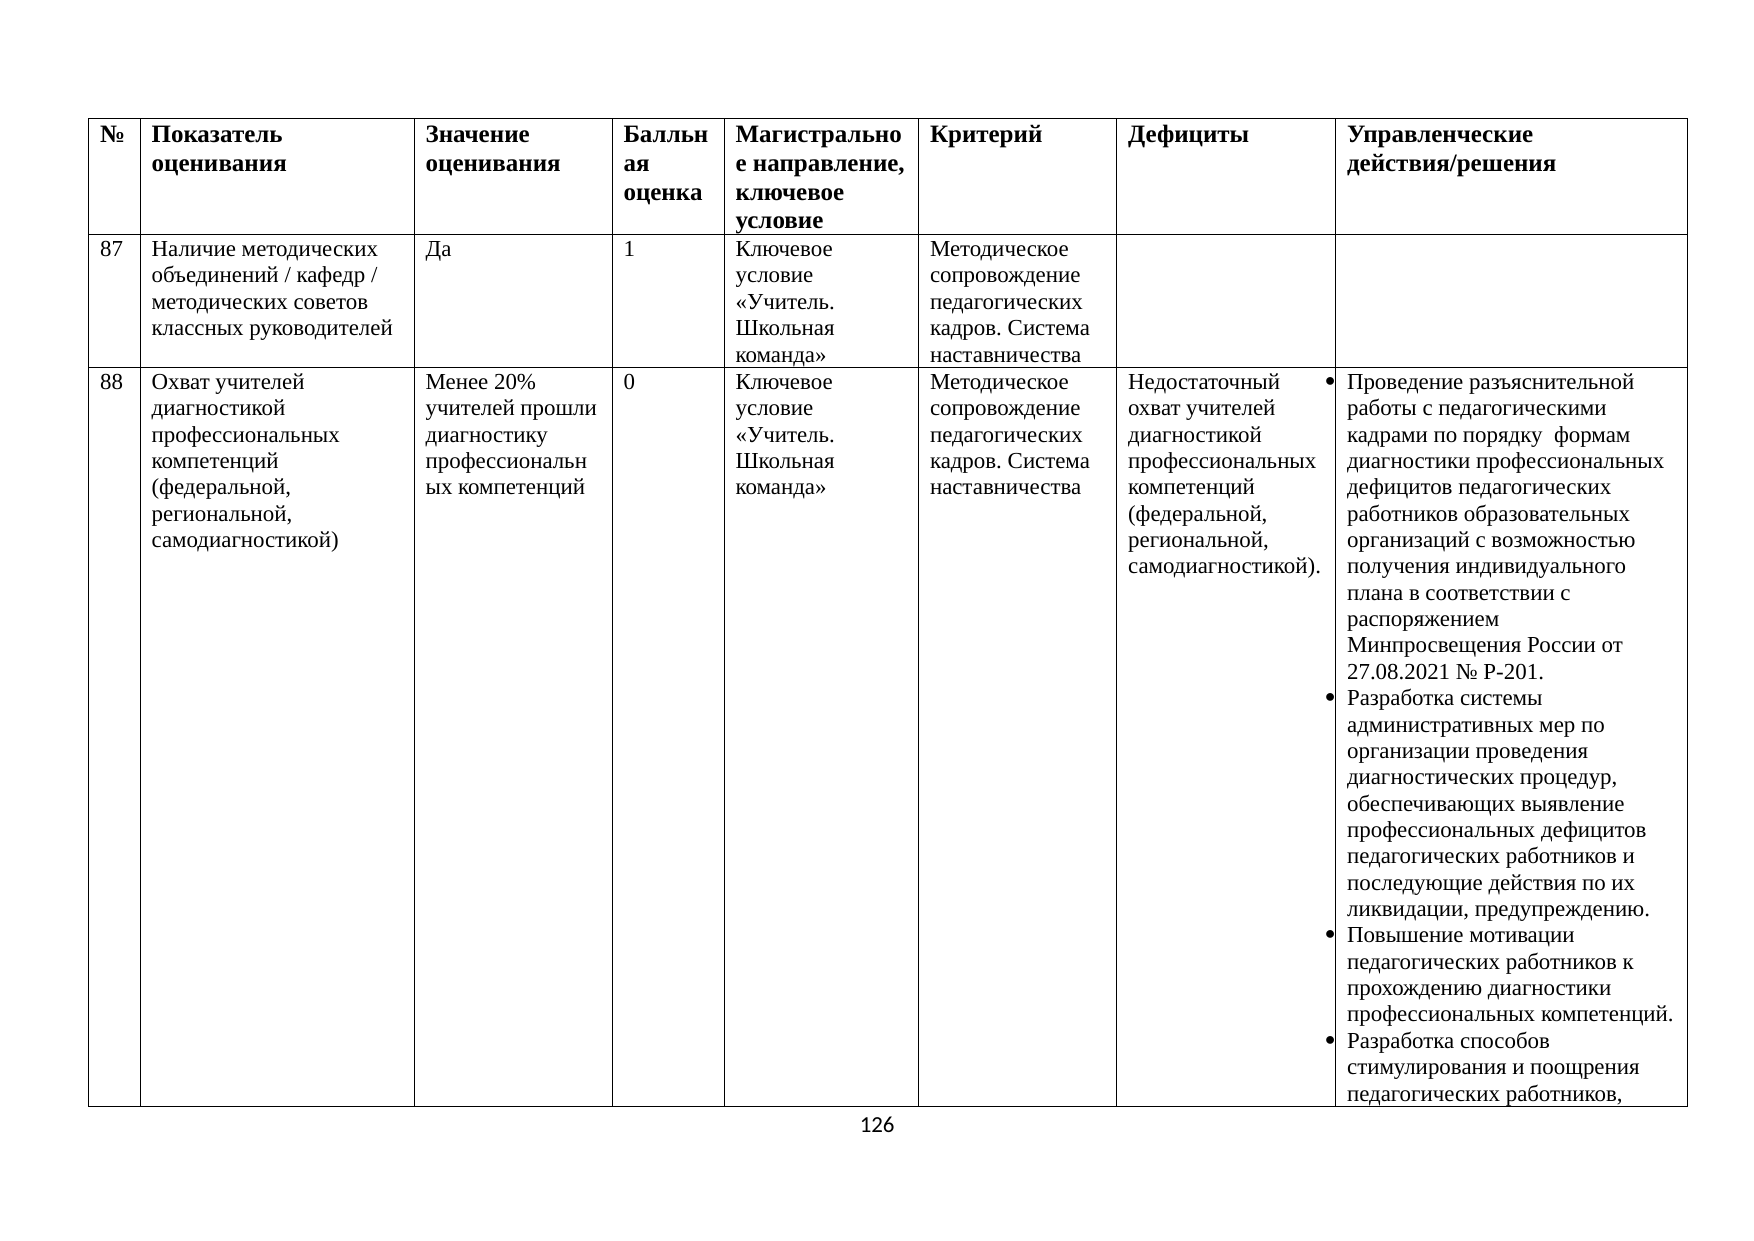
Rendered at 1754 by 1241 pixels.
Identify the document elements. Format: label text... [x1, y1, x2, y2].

table_header Дефициты [1117, 119, 1335, 234]
table_cell 87 [89, 235, 140, 367]
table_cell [725, 368, 918, 1106]
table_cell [725, 235, 918, 367]
table_cell 88 [89, 368, 140, 1106]
table_cell Да [415, 235, 612, 367]
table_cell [141, 368, 414, 1106]
table_header Магистральное направление, ключевое условие [725, 119, 918, 234]
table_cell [1117, 368, 1335, 1106]
table_header № [89, 119, 140, 234]
table_header Значение оценивания [415, 119, 612, 234]
table_cell 0 [613, 368, 724, 1106]
table_cell [1117, 235, 1335, 367]
table_cell [1336, 235, 1687, 367]
table_cell 1 [613, 235, 724, 367]
table_header Управленческие действия/решения [1336, 119, 1687, 234]
table_header Критерий [919, 119, 1116, 234]
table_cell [1336, 368, 1687, 1106]
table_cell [919, 235, 1116, 367]
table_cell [919, 368, 1116, 1106]
table_header Балльная оценка [613, 119, 724, 234]
table_cell Наличие методических объединений / кафедр / методических советов классных руководителей [141, 235, 414, 367]
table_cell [415, 368, 612, 1106]
table_header Показатель оценивания [141, 119, 414, 234]
